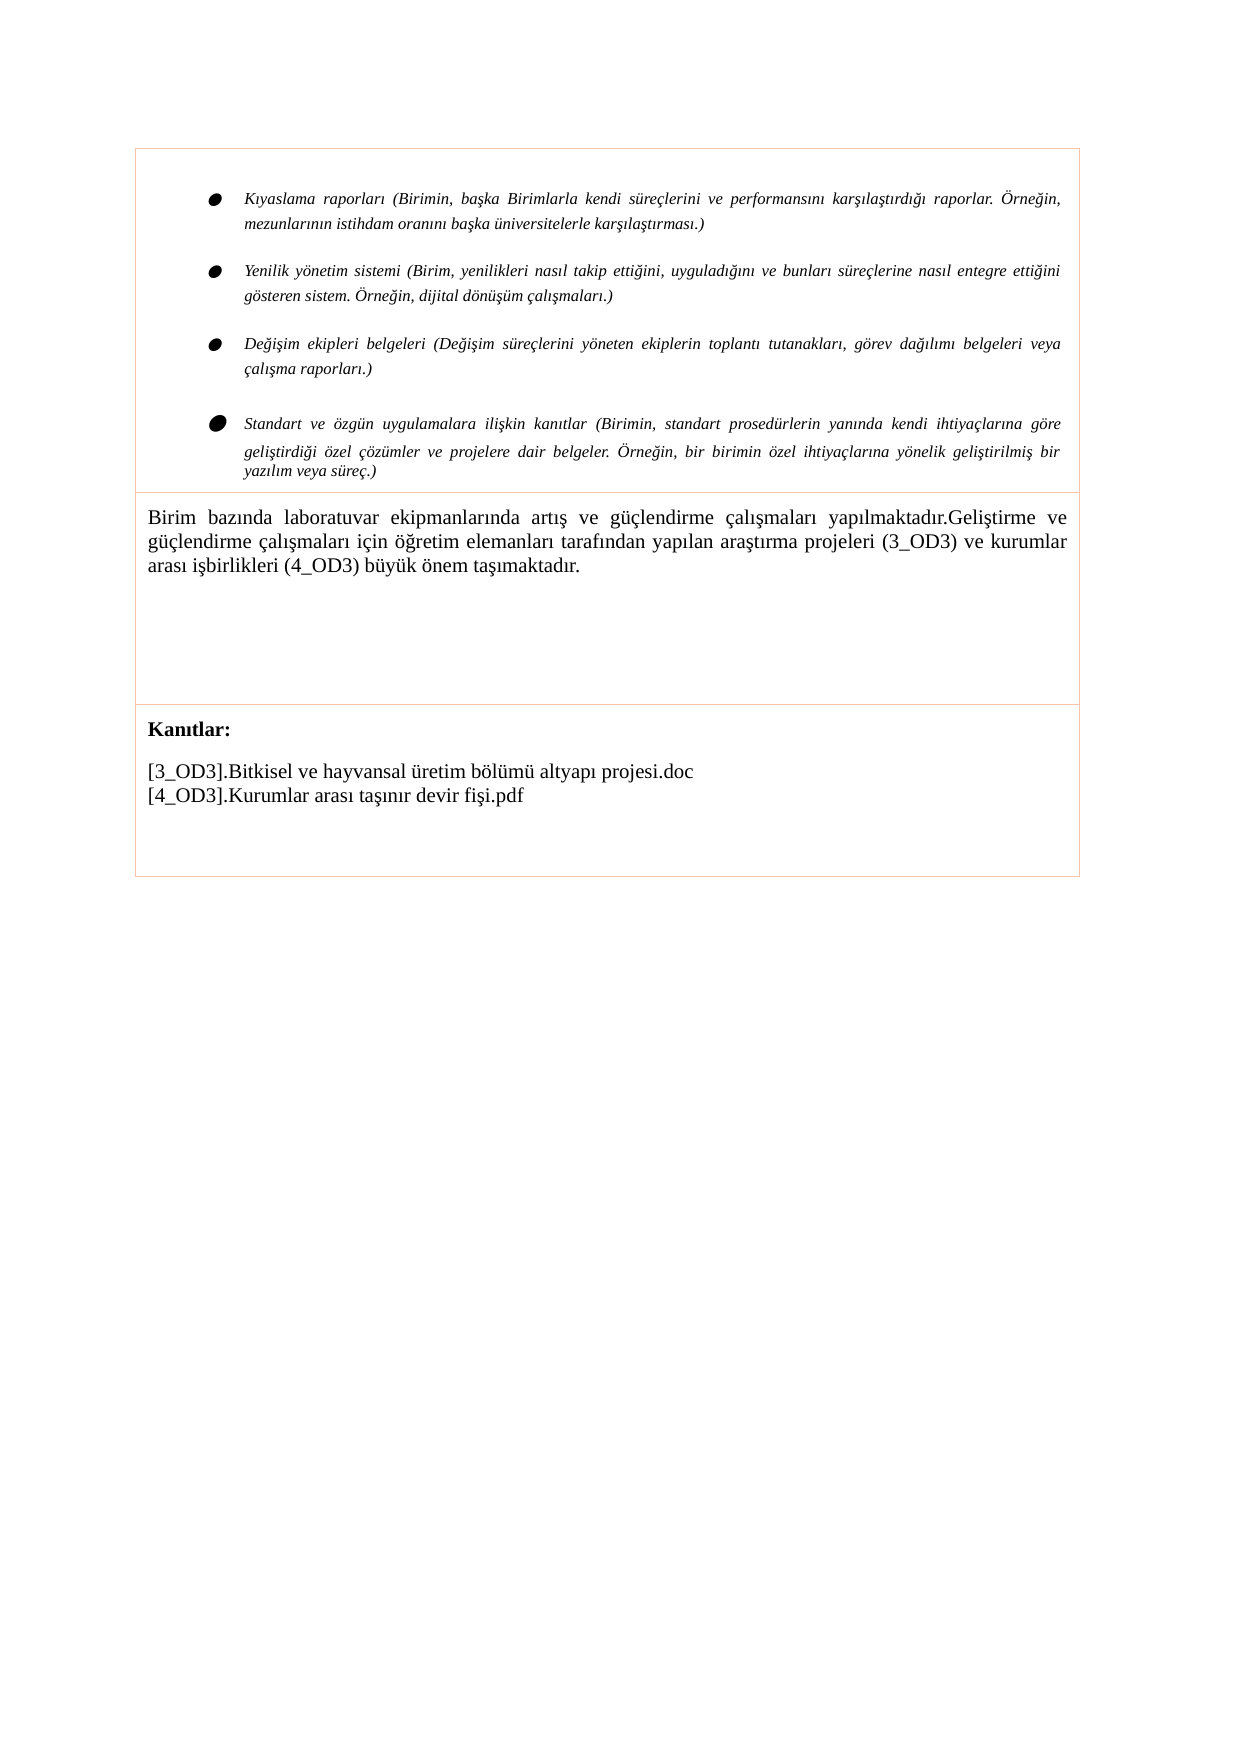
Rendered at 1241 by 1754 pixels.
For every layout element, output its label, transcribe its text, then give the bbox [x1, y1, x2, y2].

table_cell Kanıtlar: [3_OD3].Bitkisel ve hayvansal üretim bölümü altyapı projesi.doc [4_OD3].Kurumlar arası taşınır devir fişi.pdf [136, 705, 1079, 876]
table_cell Birim bazında laboratuvar ekipmanlarında artış ve güçlendirme çalışmaları yapılmaktadır.Geliştirme ve güçlendirme çalışmaları için öğretim elemanları tarafından yapılan araştırma projeleri (3_OD3) ve kurumlar arası işbirlikleri (4_OD3) büyük önem taşımaktadır. [136, 493, 1079, 704]
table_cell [136, 149, 1079, 492]
